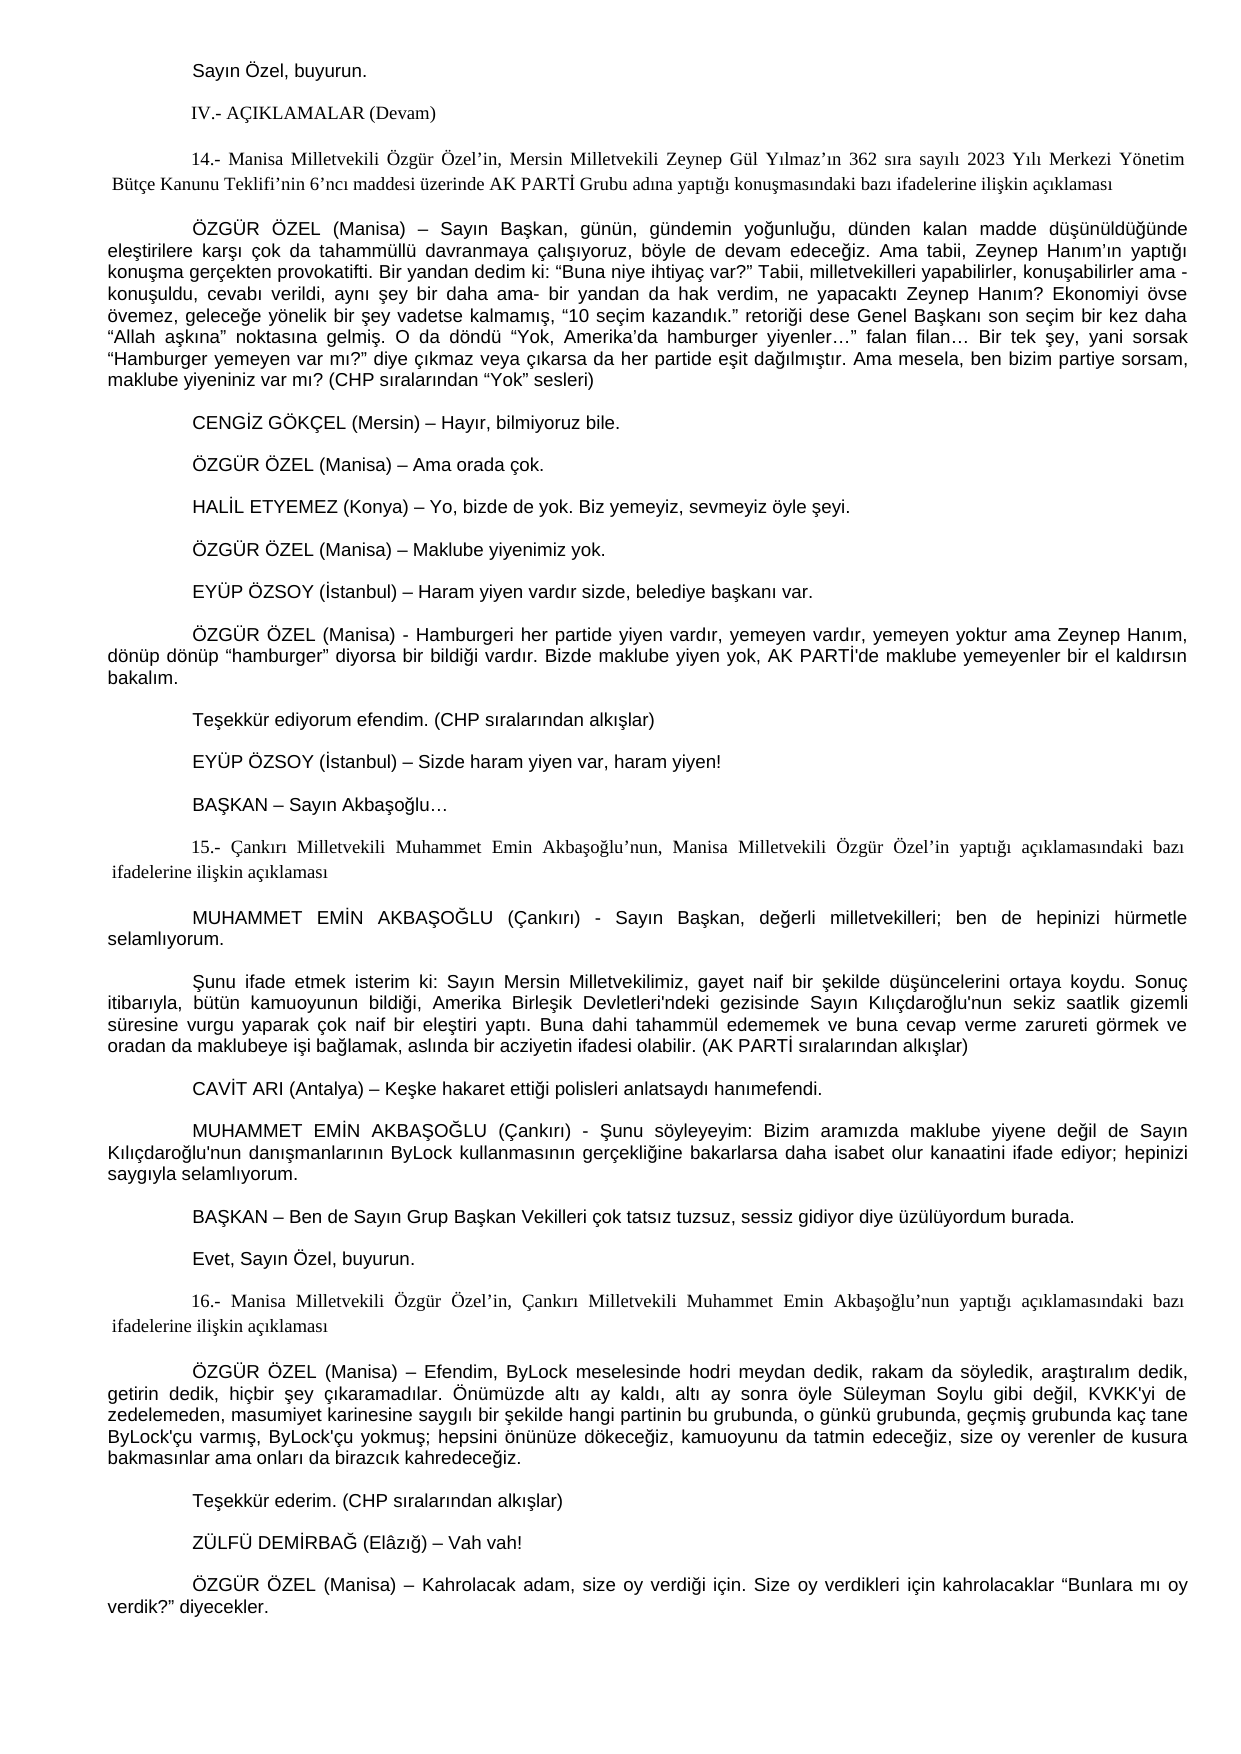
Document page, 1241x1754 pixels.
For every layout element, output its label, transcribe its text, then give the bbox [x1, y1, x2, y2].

text ÖZGÜR ÖZEL (Manisa) – Maklube yiyenimiz yok. [107, 539, 1189, 560]
text EYÜP ÖZSOY (İstanbul) – Haram yiyen vardır sizde, belediye başkanı var. [107, 581, 1189, 603]
text ÖZGÜR ÖZEL (Manisa) – Efendim, ByLock meselesinde hodri meydan dedik, rakam da söyledik, araştıralım dedik, getirin dedik, hiçbir şey çıkaramadılar. Önümüzde altı ay kaldı, altı ay sonra öyle Süleyman Soylu gibi değil, KVKK'yi de zedelemeden, masumiyet karinesine saygılı bir şekilde hangi partinin bu grubunda, o günkü grubunda, geçmiş grubunda kaç tane ByLock'çu varmış, ByLock'çu yokmuş; hepsini önünüze dökeceğiz, kamuoyunu da tatmin edeceğiz, size oy verenler de kusura bakmasınlar ama onları da birazcık kahredeceğiz. [107, 1361, 1189, 1468]
text EYÜP ÖZSOY (İstanbul) – Sizde haram yiyen var, haram yiyen! [107, 751, 1189, 773]
text ÖZGÜR ÖZEL (Manisa) – Ama orada çok. [107, 454, 1189, 475]
text BAŞKAN – Ben de Sayın Grup Başkan Vekilleri çok tatsız tuzsuz, sessiz gidiyor diye üzülüyordum burada. [107, 1206, 1189, 1227]
text CAVİT ARI (Antalya) – Keşke hakaret ettiği polisleri anlatsaydı hanımefendi. [107, 1078, 1189, 1099]
text Şunu ifade etmek isterim ki: Sayın Mersin Milletvekilimiz, gayet naif bir şekilde düşüncelerini ortaya koydu. Sonuç itibarıyla, bütün kamuoyunun bildiği, Amerika Birleşik Devletleri'ndeki gezisinde Sayın Kılıçdaroğlu'nun sekiz saatlik gizemli süresine vurgu yaparak çok naif bir eleştiri yaptı. Buna dahi tahammül edememek ve buna cevap verme zarureti görmek ve oradan da maklubeye işi bağlamak, aslında bir acziyetin ifadesi olabilir. (AK PARTİ sıralarından alkışlar) [107, 971, 1189, 1057]
text MUHAMMET EMİN AKBAŞOĞLU (Çankırı) - Şunu söyleyeyim: Bizim aramızda maklube yiyene değil de Sayın Kılıçdaroğlu'nun danışmanlarının ByLock kullanmasının gerçekliğine bakarlarsa daha isabet olur kanaatini ifade ediyor; hepinizi saygıyla selamlıyorum. [107, 1120, 1189, 1185]
text Teşekkür ediyorum efendim. (CHP sıralarından alkışlar) [107, 709, 1189, 731]
text Teşekkür ederim. (CHP sıralarından alkışlar) [107, 1489, 1189, 1511]
text BAŞKAN – Sayın Akbaşoğlu… [107, 794, 1189, 815]
text 16.- Manisa Milletvekili Özgür Özel’in, Çankırı Milletvekili Muhammet Emin Akbaşoğlu’nun yaptığı açıklamasındaki bazı ifadelerine ilişkin açıklaması [112, 1290, 1187, 1337]
text IV.- AÇIKLAMALAR (Devam) [112, 102, 1187, 124]
text 15.- Çankırı Milletvekili Muhammet Emin Akbaşoğlu’nun, Manisa Milletvekili Özgür Özel’in yaptığı açıklamasındaki bazı ifadelerine ilişkin açıklaması [112, 836, 1187, 882]
text MUHAMMET EMİN AKBAŞOĞLU (Çankırı) - Sayın Başkan, değerli milletvekilleri; ben de hepinizi hürmetle selamlıyorum. [107, 907, 1189, 950]
text Evet, Sayın Özel, buyurun. [107, 1248, 1189, 1269]
text HALİL ETYEMEZ (Konya) – Yo, bizde de yok. Biz yemeyiz, sevmeyiz öyle şeyi. [107, 496, 1189, 518]
text CENGİZ GÖKÇEL (Mersin) – Hayır, bilmiyoruz bile. [107, 411, 1189, 433]
text 14.- Manisa Milletvekili Özgür Özel’in, Mersin Milletvekili Zeynep Gül Yılmaz’ın 362 sıra sayılı 2023 Yılı Merkezi Yönetim Bütçe Kanunu Teklifi’nin 6’ncı maddesi üzerinde AK PARTİ Grubu adına yaptığı konuşmasındaki bazı ifadelerine ilişkin açıklaması [112, 148, 1187, 194]
text ZÜLFÜ DEMİRBAĞ (Elâzığ) – Vah vah! [107, 1532, 1189, 1553]
text Sayın Özel, buyurun. [107, 60, 1189, 81]
text ÖZGÜR ÖZEL (Manisa) – Sayın Başkan, günün, gündemin yoğunluğu, dünden kalan madde düşünüldüğünde eleştirilere karşı çok da tahammüllü davranmaya çalışıyoruz, böyle de devam edeceğiz. Ama tabii, Zeynep Hanım’ın yaptığı konuşma gerçekten provokatifti. Bir yandan dedim ki: “Buna niye ihtiyaç var?” Tabii, milletvekilleri yapabilirler, konuşabilirler ama -konuşuldu, cevabı verildi, aynı şey bir daha ama- bir yandan da hak verdim, ne yapacaktı Zeynep Hanım? Ekonomiyi övse övemez, geleceğe yönelik bir şey vadetse kalmamış, “10 seçim kazandık.” retoriği dese Genel Başkanı son seçim bir kez daha “Allah aşkına” noktasına gelmiş. O da döndü “Yok, Amerika’da hamburger yiyenler…” falan filan… Bir tek şey, yani sorsak “Hamburger yemeyen var mı?” diye çıkmaz veya çıkarsa da her partide eşit dağılmıştır. Ama mesela, ben bizim partiye sorsam, maklube yiyeniniz var mı? (CHP sıralarından “Yok” sesleri) [107, 218, 1189, 391]
text ÖZGÜR ÖZEL (Manisa) – Kahrolacak adam, size oy verdiği için. Size oy verdikleri için kahrolacaklar “Bunlara mı oy verdik?” diyecekler. [107, 1574, 1189, 1617]
text ÖZGÜR ÖZEL (Manisa) - Hamburgeri her partide yiyen vardır, yemeyen vardır, yemeyen yoktur ama Zeynep Hanım, dönüp dönüp “hamburger” diyorsa bir bildiği vardır. Bizde maklube yiyen yok, AK PARTİ'de maklube yemeyenler bir el kaldırsın bakalım. [107, 623, 1189, 688]
